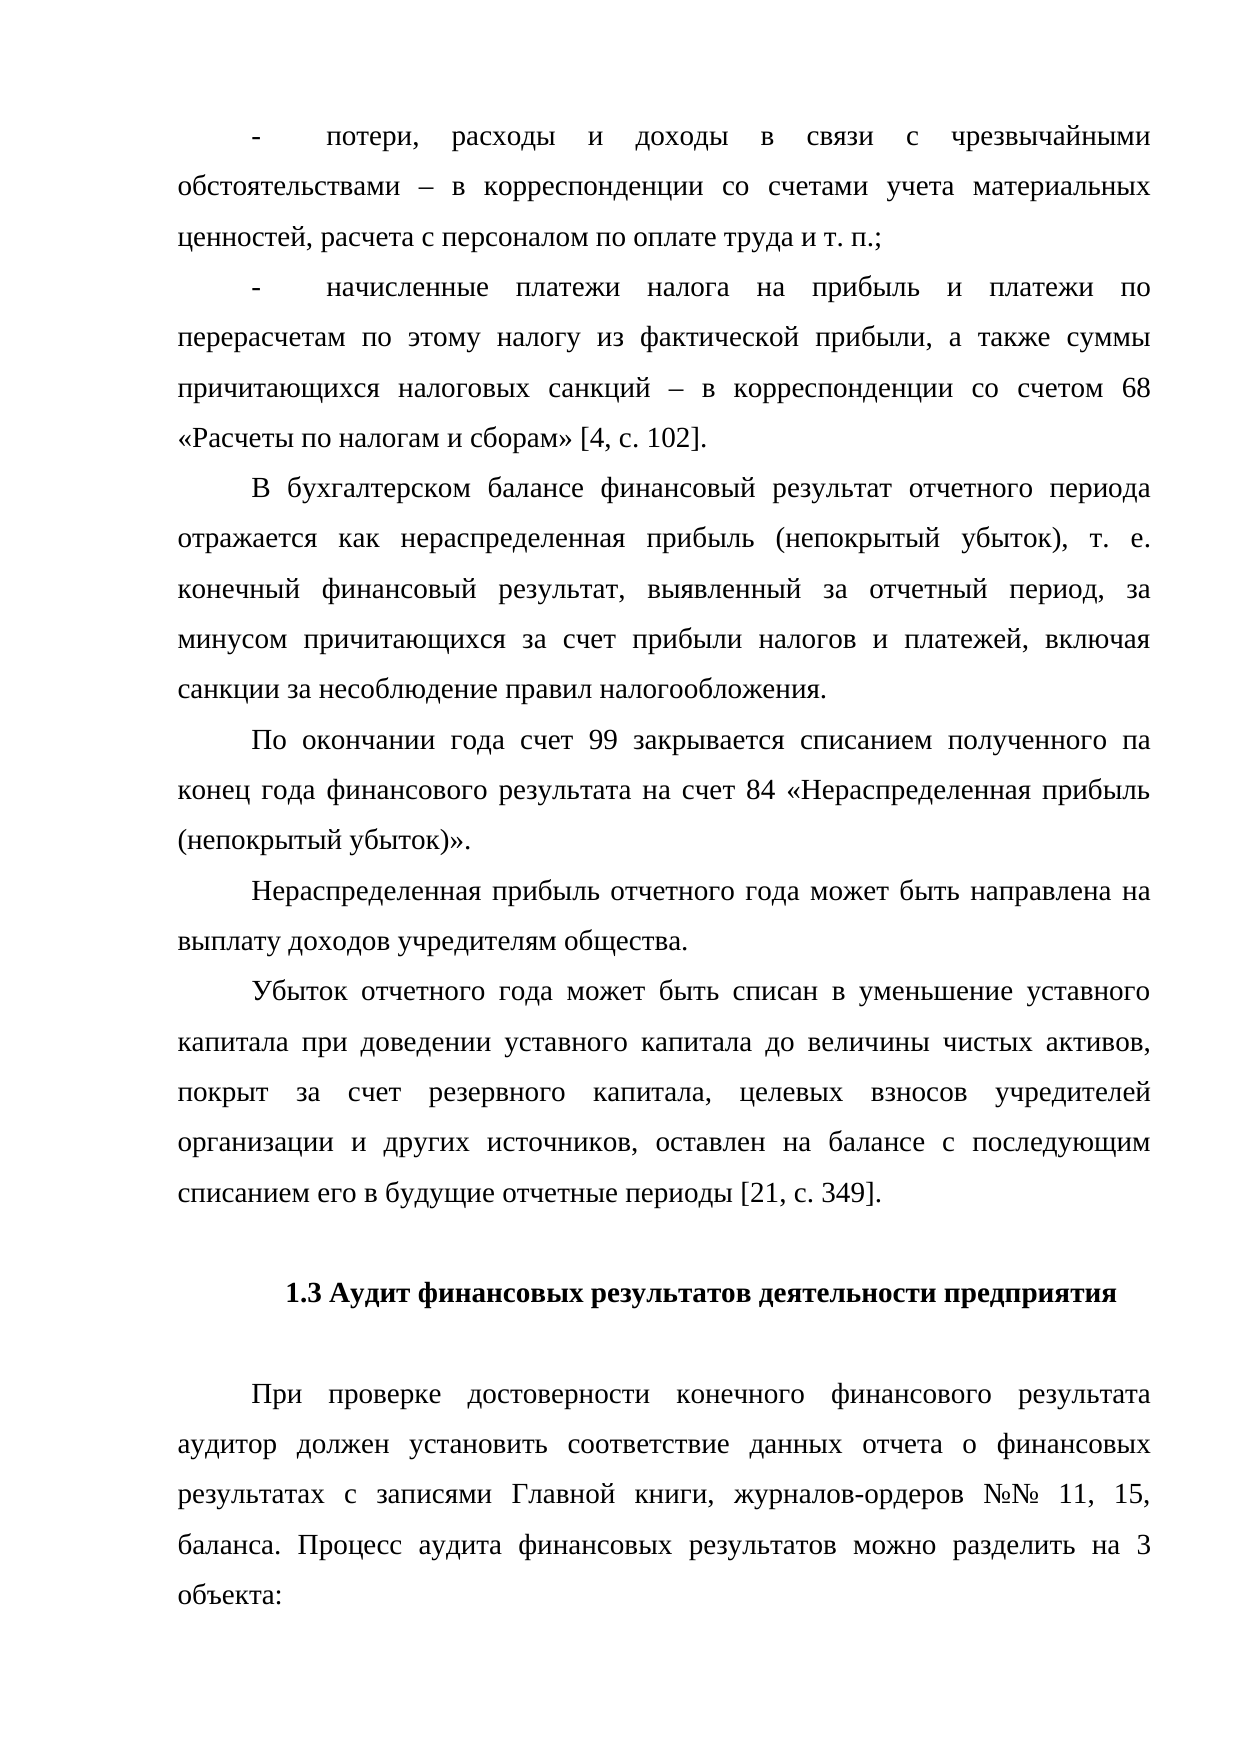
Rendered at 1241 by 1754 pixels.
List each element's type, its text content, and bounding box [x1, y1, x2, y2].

text В бухгалтерском балансе финансовый результат отчетного периода отражается как нераспределенная прибыль (непокрытый убыток), т. е. конечный финансовый результат, выявленный за отчетный период, за минусом причитающихся за счет прибыли налогов и платежей, включая санкции за несоблюдение правил налогообложения. [177, 470, 1152, 705]
list потери, расходы и доходы в связи с чрезвычайными обстоятельствами – в корреспонденции со счетами учета материальных ценностей, расчета с персоналом по оплате труда и т. п.; [177, 118, 1152, 252]
list начисленные платежи налога на прибыль и платежи по перерасчетам по этому налогу из фактической прибыли, а также суммы причитающихся налоговых санкций – в корреспонденции со счетом 68 «Расчеты по налогам и сборам» [4, с. 102]. [177, 269, 1152, 453]
subtitle 1.3 Аудит финансовых результатов деятельности предприятия [177, 1275, 1152, 1309]
text Нераспределенная прибыль отчетного года может быть направлена на выплату доходов учредителям общества. [177, 873, 1152, 957]
text По окончании года счет 99 закрывается списанием полученного па конец года финансового результата на счет 84 «Нераспределенная прибыль (непокрытый убыток)». [177, 722, 1152, 856]
text Убыток отчетного года может быть списан в уменьшение уставного капитала при доведении уставного капитала до величины чистых активов, покрыт за счет резервного капитала, целевых взносов учредителей организации и других источников, оставлен на балансе с последующим списанием его в будущие отчетные периоды [21, с. 349]. [177, 973, 1152, 1208]
text При проверке достоверности конечного финансового результата аудитор должен установить соответствие данных отчета о финансовых результатах с записями Главной книги, журналов-ордеров №№ 11, 15, баланса. Процесс аудита финансовых результатов можно разделить на 3 объекта: [177, 1376, 1152, 1611]
